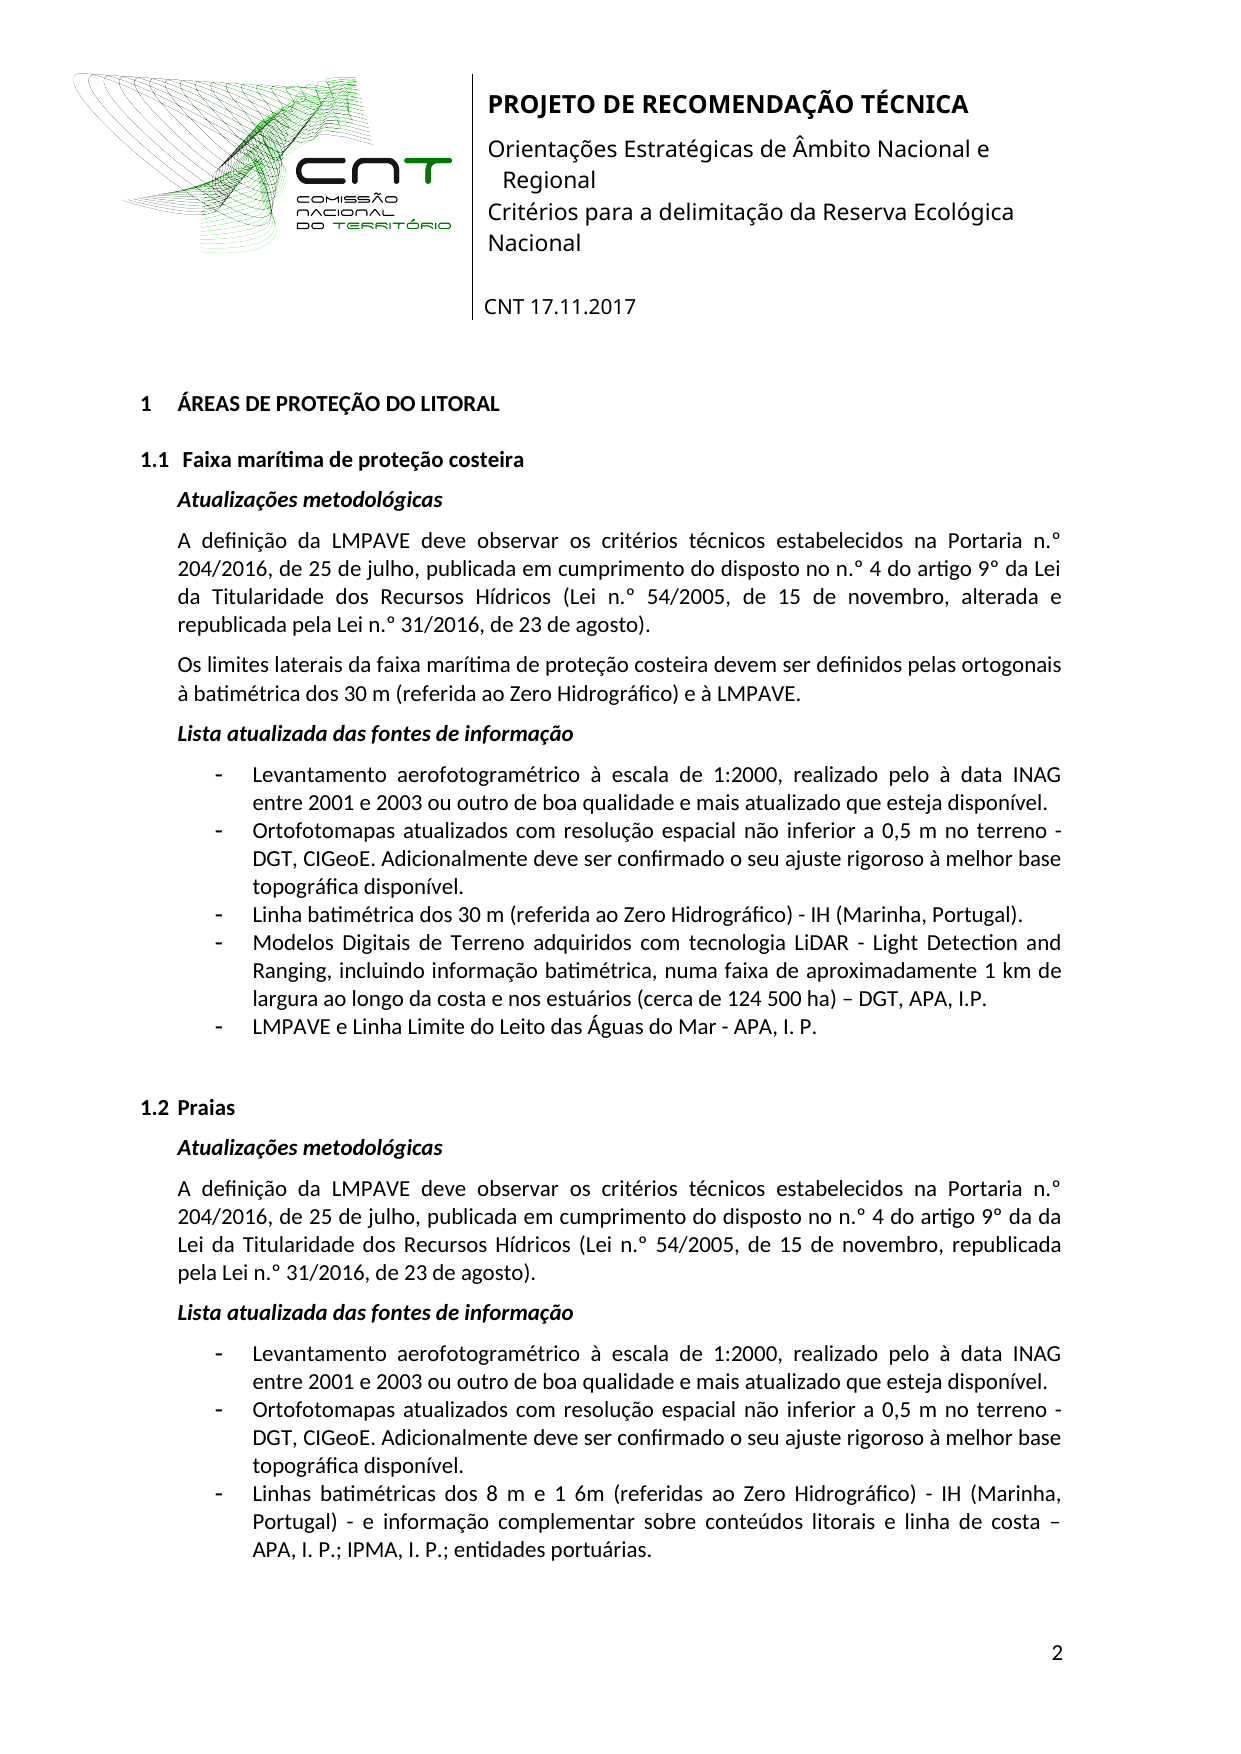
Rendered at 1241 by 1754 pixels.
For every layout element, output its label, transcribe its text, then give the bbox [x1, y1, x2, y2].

list Praias [140, 1093, 1063, 1121]
list LMPAVE e Linha Limite do Leito das Águas do Mar - APA, I. P. [215, 1012, 1063, 1040]
text A definição da LMPAVE deve observar os critérios técnicos estabelecidos na Portaria n.º 204/2016, de 25 de julho, publicada em cumprimento do disposto no n.º 4 do artigo 9º da da Lei da Titularidade dos Recursos Hídricos (Lei n.º 54/2005, de 15 de novembro, republicada pela Lei n.º 31/2016, de 23 de agosto). [177, 1174, 1063, 1286]
list ÁREAS DE PROTEÇÃO DO LITORAL [140, 389, 1063, 417]
text Lista atualizada das fontes de informação [177, 1298, 1063, 1327]
text A definição da LMPAVE deve observar os critérios técnicos estabelecidos na Portaria n.º 204/2016, de 25 de julho, publicada em cumprimento do disposto no n.º 4 do artigo 9º da Lei da Titularidade dos Recursos Hídricos (Lei n.º 54/2005, de 15 de novembro, alterada e republicada pela Lei n.º 31/2016, de 23 de agosto). [177, 526, 1063, 638]
text Atualizações metodológicas [177, 1133, 1063, 1161]
list Linha batimétrica dos 30 m (referida ao Zero Hidrográfico) - IH (Marinha, Portugal). [215, 900, 1063, 928]
picture [73, 73, 452, 253]
list Modelos Digitais de Terreno adquiridos com tecnologia LiDAR - Light Detection and Ranging, incluindo informação batimétrica, numa faixa de aproximadamente 1 km de largura ao longo da costa e nos estuários (cerca de 124 500 ha) – DGT, APA, I.P. [215, 928, 1063, 1012]
text Atualizações metodológicas [177, 486, 1063, 513]
text Lista atualizada das fontes de informação [177, 719, 1063, 747]
text Os limites laterais da faixa marítima de proteção costeira devem ser definidos pelas ortogonais à batimétrica dos 30 m (referida ao Zero Hidrográfico) e à LMPAVE. [177, 651, 1063, 707]
list Linhas batimétricas dos 8 m e 1 6m (referidas ao Zero Hidrográfico) - IH (Marinha, Portugal) - e informação complementar sobre conteúdos litorais e linha de costa – APA, I. P.; IPMA, I. P.; entidades portuárias. [215, 1479, 1063, 1563]
list Ortofotomapas atualizados com resolução espacial não inferior a 0,5 m no terreno - DGT, CIGeoE. Adicionalmente deve ser confirmado o seu ajuste rigoroso à melhor base topográfica disponível. [215, 816, 1063, 900]
list Levantamento aerofotogramétrico à escala de 1:2000, realizado pelo à data INAG entre 2001 e 2003 ou outro de boa qualidade e mais atualizado que esteja disponível. [215, 1339, 1063, 1395]
list Levantamento aerofotogramétrico à escala de 1:2000, realizado pelo à data INAG entre 2001 e 2003 ou outro de boa qualidade e mais atualizado que esteja disponível. [215, 760, 1063, 816]
list Faixa marítima de proteção costeira [140, 445, 1063, 473]
list Ortofotomapas atualizados com resolução espacial não inferior a 0,5 m no terreno - DGT, CIGeoE. Adicionalmente deve ser confirmado o seu ajuste rigoroso à melhor base topográfica disponível. [215, 1395, 1063, 1479]
